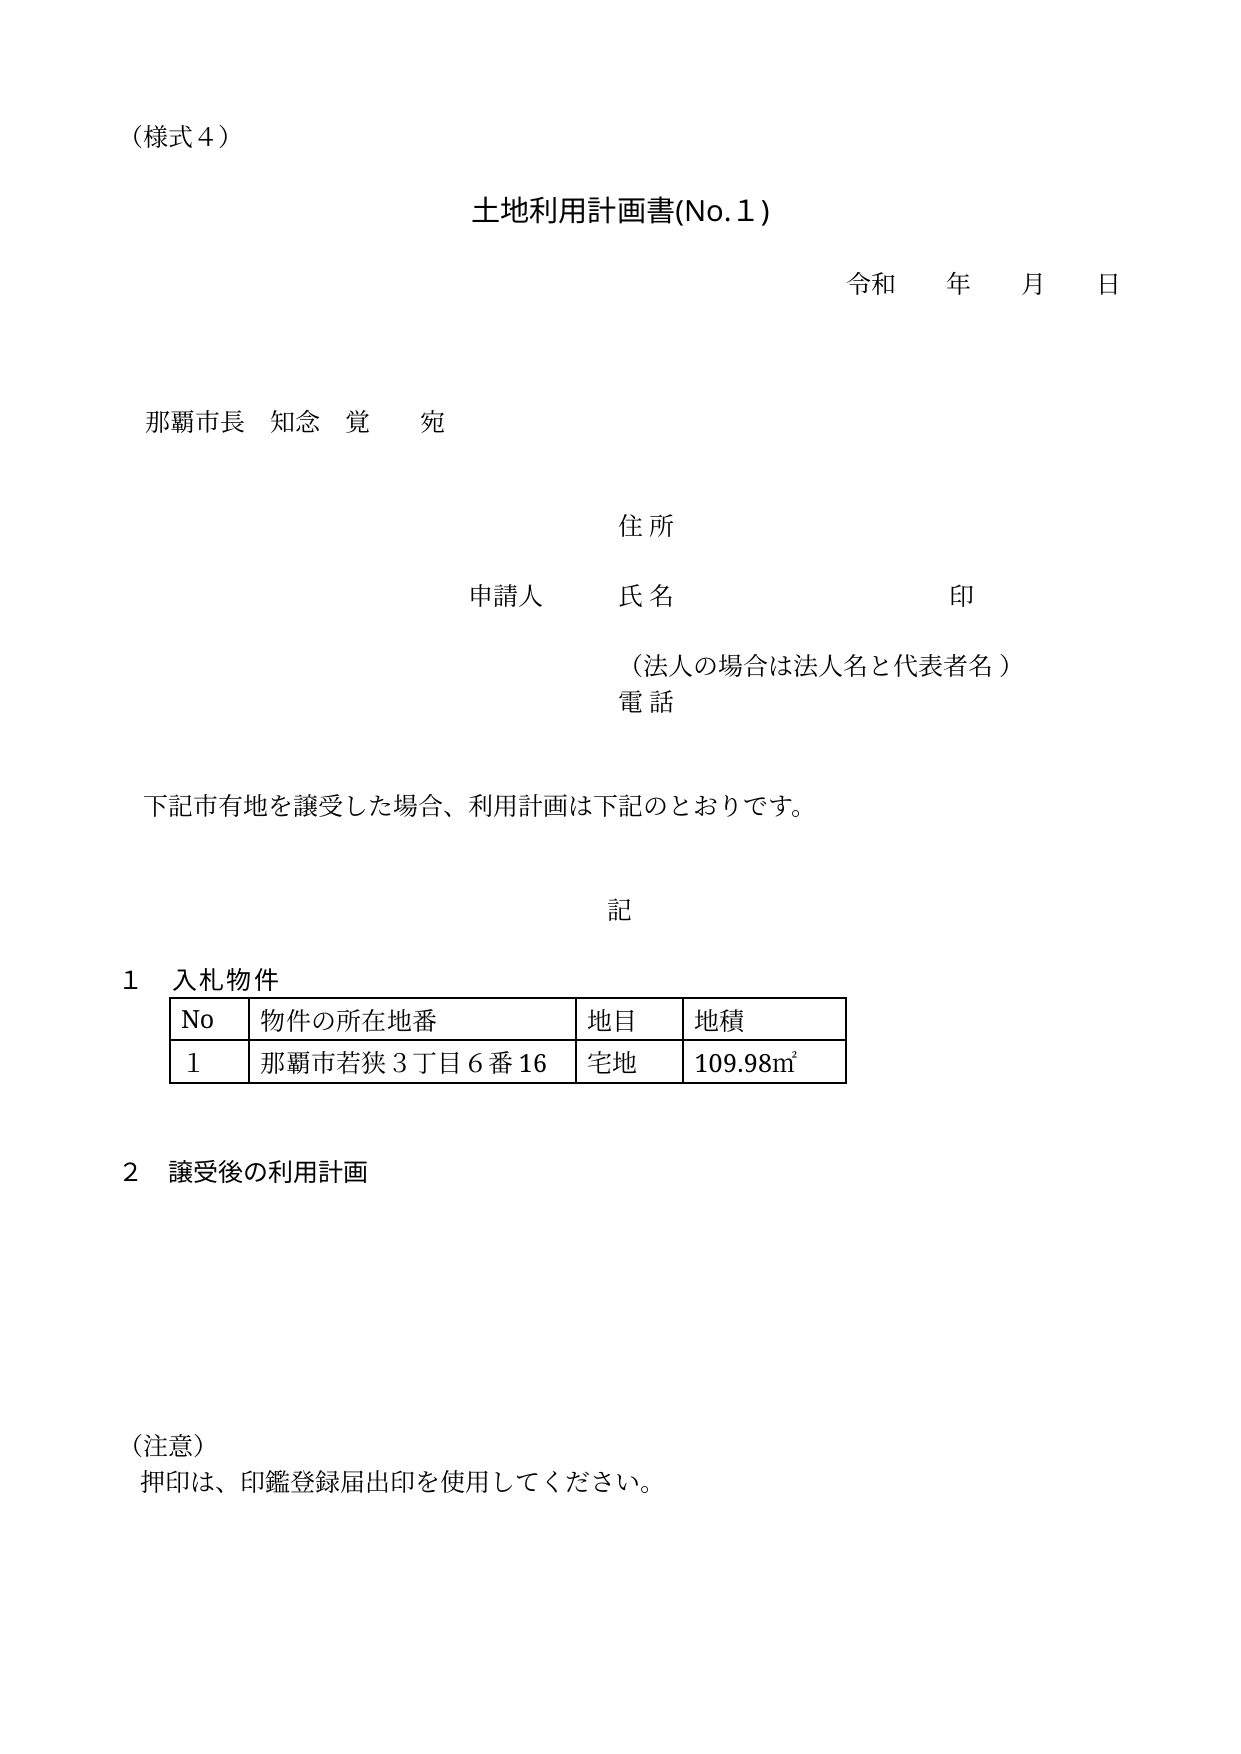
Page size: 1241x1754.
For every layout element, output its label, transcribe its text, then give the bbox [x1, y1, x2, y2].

table_header 物件の所在地番 [250, 999, 575, 1039]
table_cell 宅地 [577, 1041, 682, 1082]
text 押印は、印鑑登録届出印を使用してください。 [140, 1463, 1122, 1498]
text 那覇市長 知念 覚 宛 [118, 403, 1122, 438]
table_header 地目 [577, 999, 682, 1039]
table_cell 109.98㎡ [684, 1041, 845, 1082]
text 土地利用計画書(No.１) [118, 188, 1122, 230]
text １ 入札物件 [118, 961, 1122, 997]
text 住 所 [118, 507, 1122, 543]
table_header 地積 [684, 999, 845, 1039]
table_cell 那覇市若狭３丁目６番16 [250, 1041, 575, 1082]
text （様式４） [118, 118, 1121, 154]
table_cell １ [171, 1041, 248, 1082]
text 電 話 [118, 683, 1122, 718]
table_header No [171, 999, 248, 1039]
text 下記市有地を譲受した場合、利用計画は下記のとおりです。 [118, 787, 1122, 823]
text （注意） [118, 1427, 1122, 1463]
text ２ 譲受後の利用計画 [118, 1152, 1122, 1188]
text 令和 年 月 日 [118, 264, 1121, 300]
text 記 [118, 891, 1122, 927]
text 申請人 氏 名 印 [118, 577, 1122, 613]
text （法人の場合は法人名と代表者名 ） [118, 647, 1122, 683]
